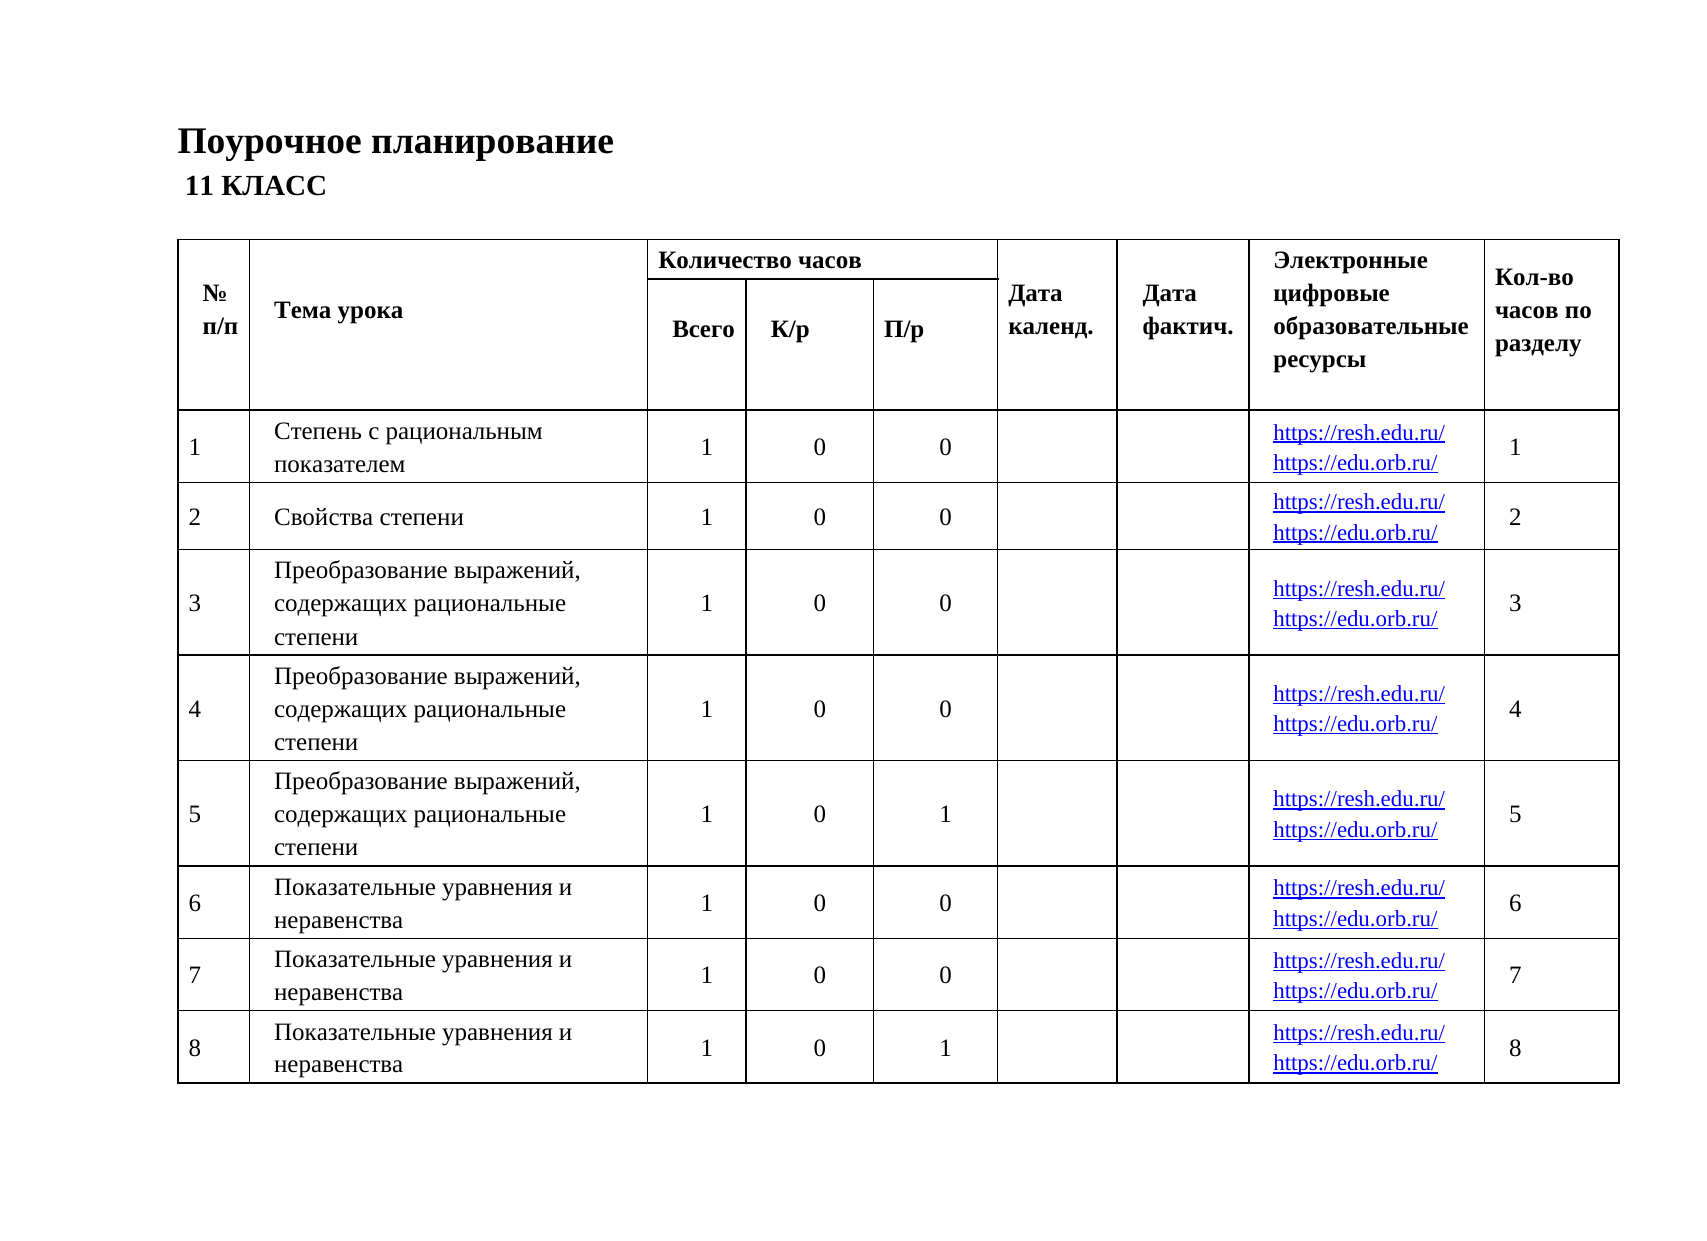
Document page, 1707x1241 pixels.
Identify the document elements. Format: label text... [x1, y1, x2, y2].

table_cell [998, 483, 1116, 549]
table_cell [1250, 939, 1484, 1010]
table_cell 8 [1485, 1011, 1618, 1082]
table_cell 1 [1485, 411, 1618, 482]
table_cell 0 [747, 939, 873, 1010]
table_cell 0 [874, 939, 997, 1010]
table_cell [998, 939, 1116, 1010]
table_cell https://resh.edu.ru/ https://edu.orb.ru/ [1250, 761, 1484, 865]
table_cell https://resh.edu.ru/ https://edu.orb.ru/ [1250, 411, 1484, 482]
text Поурочное планирование [177, 118, 1618, 161]
table_cell 2 [179, 483, 249, 549]
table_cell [250, 1011, 647, 1082]
table_cell https://resh.edu.ru/ https://edu.orb.ru/ [1250, 656, 1484, 759]
table_cell 3 [179, 550, 249, 654]
table_cell 1 [874, 1011, 997, 1082]
table_cell Показательные уравнения и неравенства [250, 867, 647, 937]
table_cell 1 [648, 483, 745, 549]
table_cell 0 [874, 411, 997, 482]
table_cell П/р [874, 280, 997, 409]
table_cell [998, 1011, 1116, 1082]
table_cell 8 [179, 1011, 249, 1082]
table_cell [998, 411, 1116, 482]
table_cell 0 [747, 656, 873, 759]
table_cell 1 [179, 411, 249, 482]
table_cell [998, 761, 1116, 865]
table_cell Преобразование выражений, содержащих рациональные степени [250, 761, 647, 865]
table_cell 0 [874, 550, 997, 654]
table_cell [998, 550, 1116, 654]
table_cell Свойства степени [250, 483, 647, 549]
table_cell Всего [648, 280, 745, 409]
table_cell 1 [648, 411, 745, 482]
table_header Дата календ. [998, 240, 1116, 409]
table_cell https://resh.edu.ru/ https://edu.orb.ru/ [1250, 550, 1484, 654]
table_cell [1118, 550, 1248, 654]
table_cell 0 [874, 483, 997, 549]
table_header Электронные цифровые образовательные ресурсы [1250, 240, 1484, 409]
table_cell Преобразование выражений, содержащих рациональные степени [250, 656, 647, 759]
table_cell 2 [1485, 483, 1618, 549]
table_cell [1118, 656, 1248, 759]
text 11 КЛАСС [177, 168, 1618, 201]
table_cell 7 [179, 939, 249, 1010]
table_cell [1118, 411, 1248, 482]
table_cell 1 [874, 761, 997, 865]
table_header № п/п [179, 240, 249, 409]
table_cell 0 [747, 867, 873, 937]
table_cell 1 [648, 550, 745, 654]
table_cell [1250, 1011, 1484, 1082]
table_cell [998, 656, 1116, 759]
table_cell 7 [1485, 939, 1618, 1010]
table_cell https://resh.edu.ru/ https://edu.orb.ru/ [1250, 483, 1484, 549]
table_cell 0 [747, 1011, 873, 1082]
table_cell 4 [1485, 656, 1618, 759]
table_cell 3 [1485, 550, 1618, 654]
table_cell 1 [648, 1011, 745, 1082]
table_cell 0 [747, 761, 873, 865]
table_cell 5 [1485, 761, 1618, 865]
table_cell 0 [747, 483, 873, 549]
table_cell [998, 867, 1116, 937]
table_cell 0 [747, 550, 873, 654]
table_header Кол-во часов по разделу [1485, 240, 1618, 409]
table_header Тема урока [250, 240, 647, 409]
table_cell [1118, 1011, 1248, 1082]
table_cell Показательные уравнения и неравенства [250, 939, 647, 1010]
table_cell Преобразование выражений, содержащих рациональные степени [250, 550, 647, 654]
table_cell 6 [179, 867, 249, 937]
table_header Дата фактич. [1118, 240, 1248, 409]
table_cell [1118, 867, 1248, 937]
table_cell [1118, 939, 1248, 1010]
table_header Количество часов [648, 240, 997, 278]
table_cell 1 [648, 656, 745, 759]
table_cell 0 [874, 656, 997, 759]
table_cell Степень с рациональным показателем [250, 411, 647, 482]
table_cell К/р [747, 280, 873, 409]
table_cell 6 [1485, 867, 1618, 937]
table_cell 1 [648, 761, 745, 865]
table_cell 0 [747, 411, 873, 482]
table_cell 4 [179, 656, 249, 759]
table_cell 1 [648, 867, 745, 937]
table_cell [1118, 483, 1248, 549]
table_cell 5 [179, 761, 249, 865]
table_cell https://resh.edu.ru/ https://edu.orb.ru/ [1250, 867, 1484, 937]
table_cell 0 [874, 867, 997, 937]
table_cell 1 [648, 939, 745, 1010]
table_cell [1118, 761, 1248, 865]
